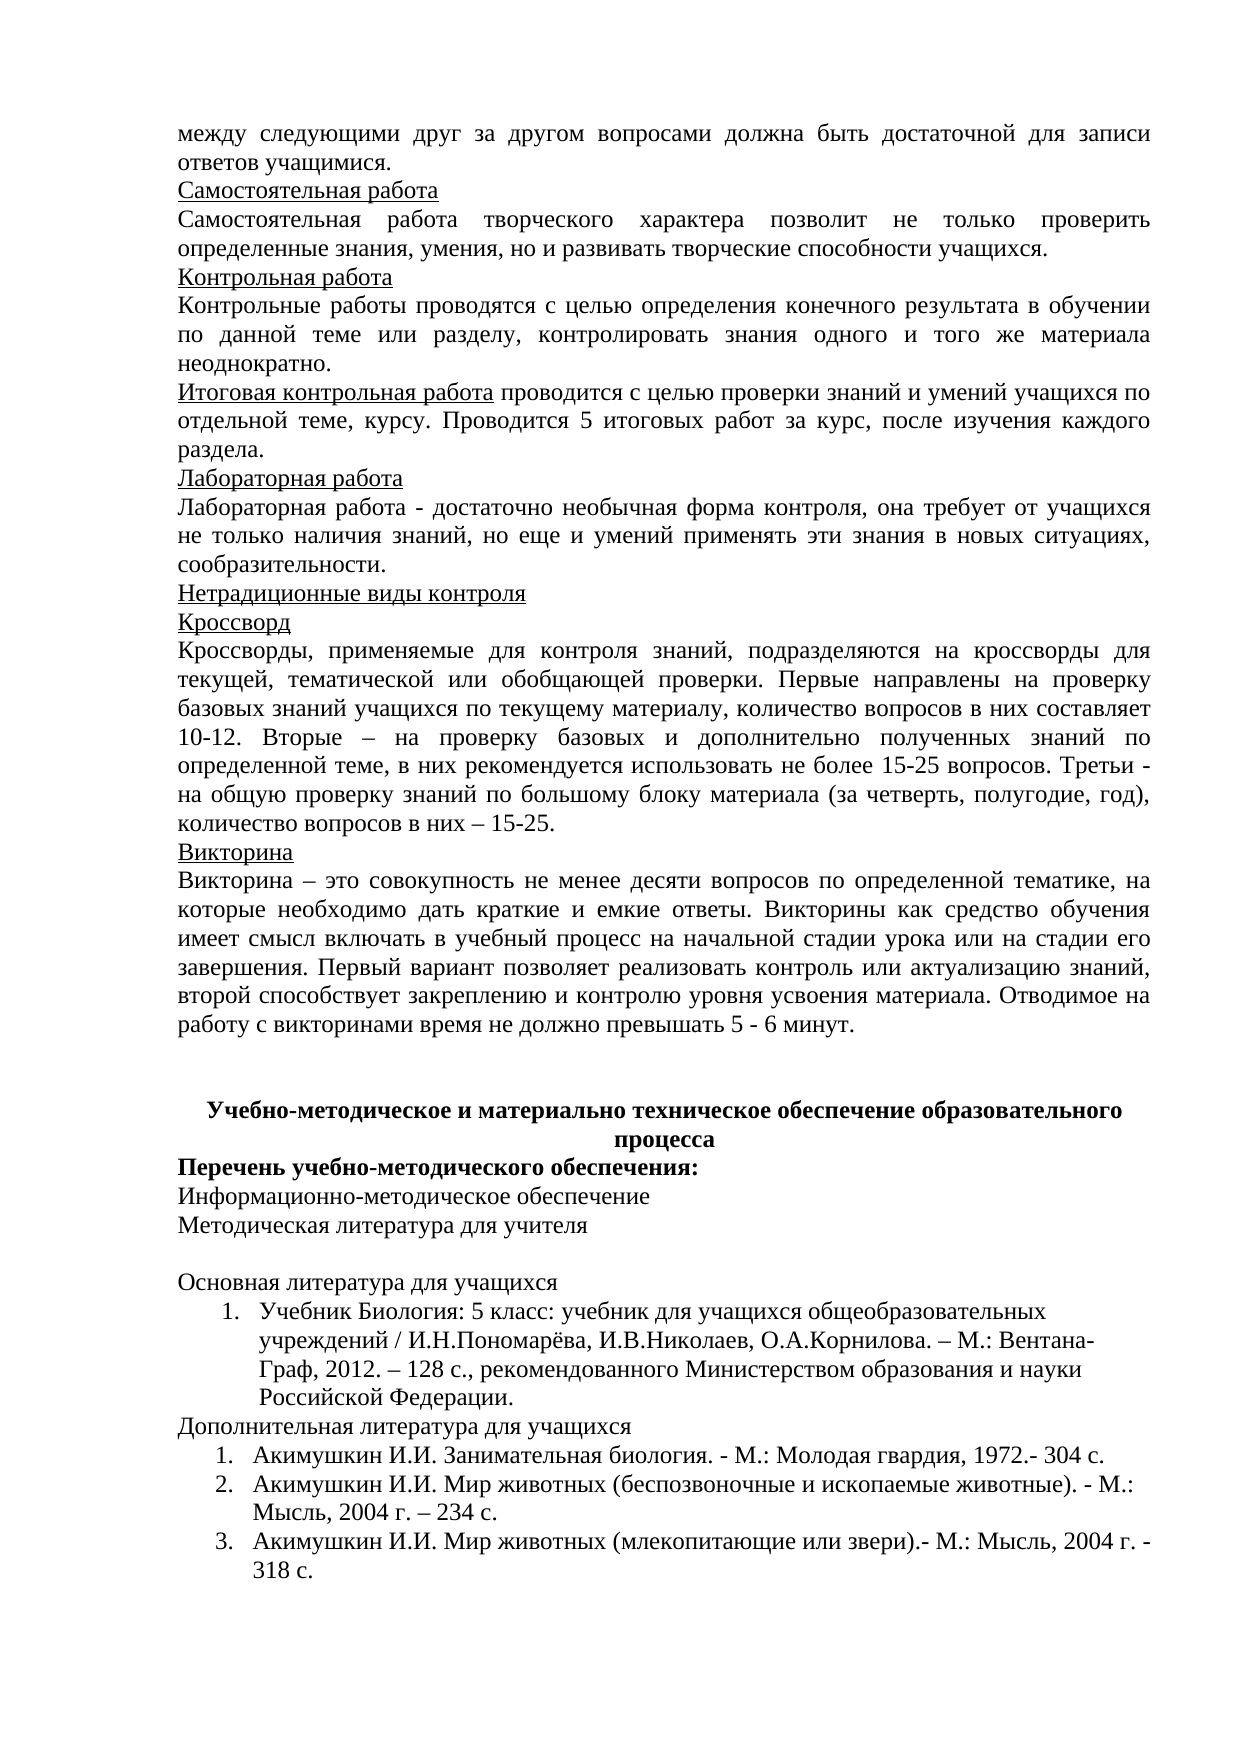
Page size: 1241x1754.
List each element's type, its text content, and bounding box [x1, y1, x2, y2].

text Лабораторная работа - достаточно необычная форма контроля, она требует от учащихся не только наличия знаний, но еще и умений применять эти знания в новых ситуациях, сообразительности. [177, 492, 1152, 578]
list Акимушкин И.И. Мир животных (беспозвоночные и ископаемые животные). - М.: Мысль, . – 234 с. [215, 1469, 1152, 1526]
text Информационно-методическое обеспечение [177, 1181, 1152, 1210]
text Кроссворды, применяемые для контроля знаний, подразделяются на кроссворды для текущей, тематической или обобщающей проверки. Первые направлены на проверку базовых знаний учащихся по текущему материалу, количество вопросов в них составляет 10-12. Вторые – на проверку базовых и дополнительно полученных знаний по определенной теме, в них рекомендуется использовать не более 15-25 вопросов. Третьи - на общую проверку знаний по большому блоку материала (за четверть, полугодие, год), количество вопросов в них – 15-25. [177, 636, 1152, 837]
text Лабораторная работа [177, 463, 1152, 492]
text Контрольная работа [177, 262, 1152, 291]
text Викторина – это совокупность не менее десяти вопросов по определенной тематике, на которые необходимо дать краткие и емкие ответы. Викторины как средство обучения имеет смысл включать в учебный процесс на начальной стадии урока или на стадии его завершения. Первый вариант позволяет реализовать контроль или актуализацию знаний, второй способствует закреплению и контролю уровня усвоения материала. Отводимое на работу с викторинами время не должно превышать 5 - 6 минут. [177, 866, 1152, 1038]
text Методическая литература для учителя [177, 1210, 1152, 1239]
list Учебник Биология: 5 класс: учебник для учащихся общеобразовательных учреждений / И.Н.Пономарёва, И.В.Николаев, О.А.Корнилова. – М.: Вентана-Граф, 2012. – 128 с., рекомендованного Министерством образования и науки Российской Федерации. [221, 1296, 1152, 1411]
text Самостоятельная работа [177, 176, 1152, 204]
text Викторина [177, 837, 1152, 866]
text Кроссворд [177, 607, 1152, 636]
text Самостоятельная работа творческого характера позволит не только проверить определенные знания, умения, но и развивать творческие способности учащихся. [177, 204, 1152, 262]
text Контрольные работы проводятся с целью определения конечного результата в обучении по данной теме или разделу, контролировать знания одного и того же материала неоднократно. [177, 291, 1152, 377]
text Основная литература для учащихся [177, 1267, 1152, 1296]
list Акимушкин И.И. Занимательная биология. - М.: Молодая гвардия, 1972.- 304 с. [215, 1440, 1152, 1469]
text Перечень учебно-методического обеспечения: [177, 1152, 1152, 1181]
text Итоговая контрольная работа проводится с целью проверки знаний и умений учащихся по отдельной теме, курсу. Проводится 5 итоговых работ за курс, после изучения каждого раздела. [177, 377, 1152, 463]
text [177, 118, 1152, 176]
text Учебно-методическое и материально техническое обеспечение образовательного процесса [177, 1095, 1152, 1152]
text Дополнительная литература для учащихся [177, 1411, 1152, 1440]
text Нетрадиционные виды контроля [177, 578, 1152, 607]
list Акимушкин И.И. Мир животных (млекопитающие или звери).- М.: Мысль, . - 318 с. [215, 1526, 1152, 1584]
